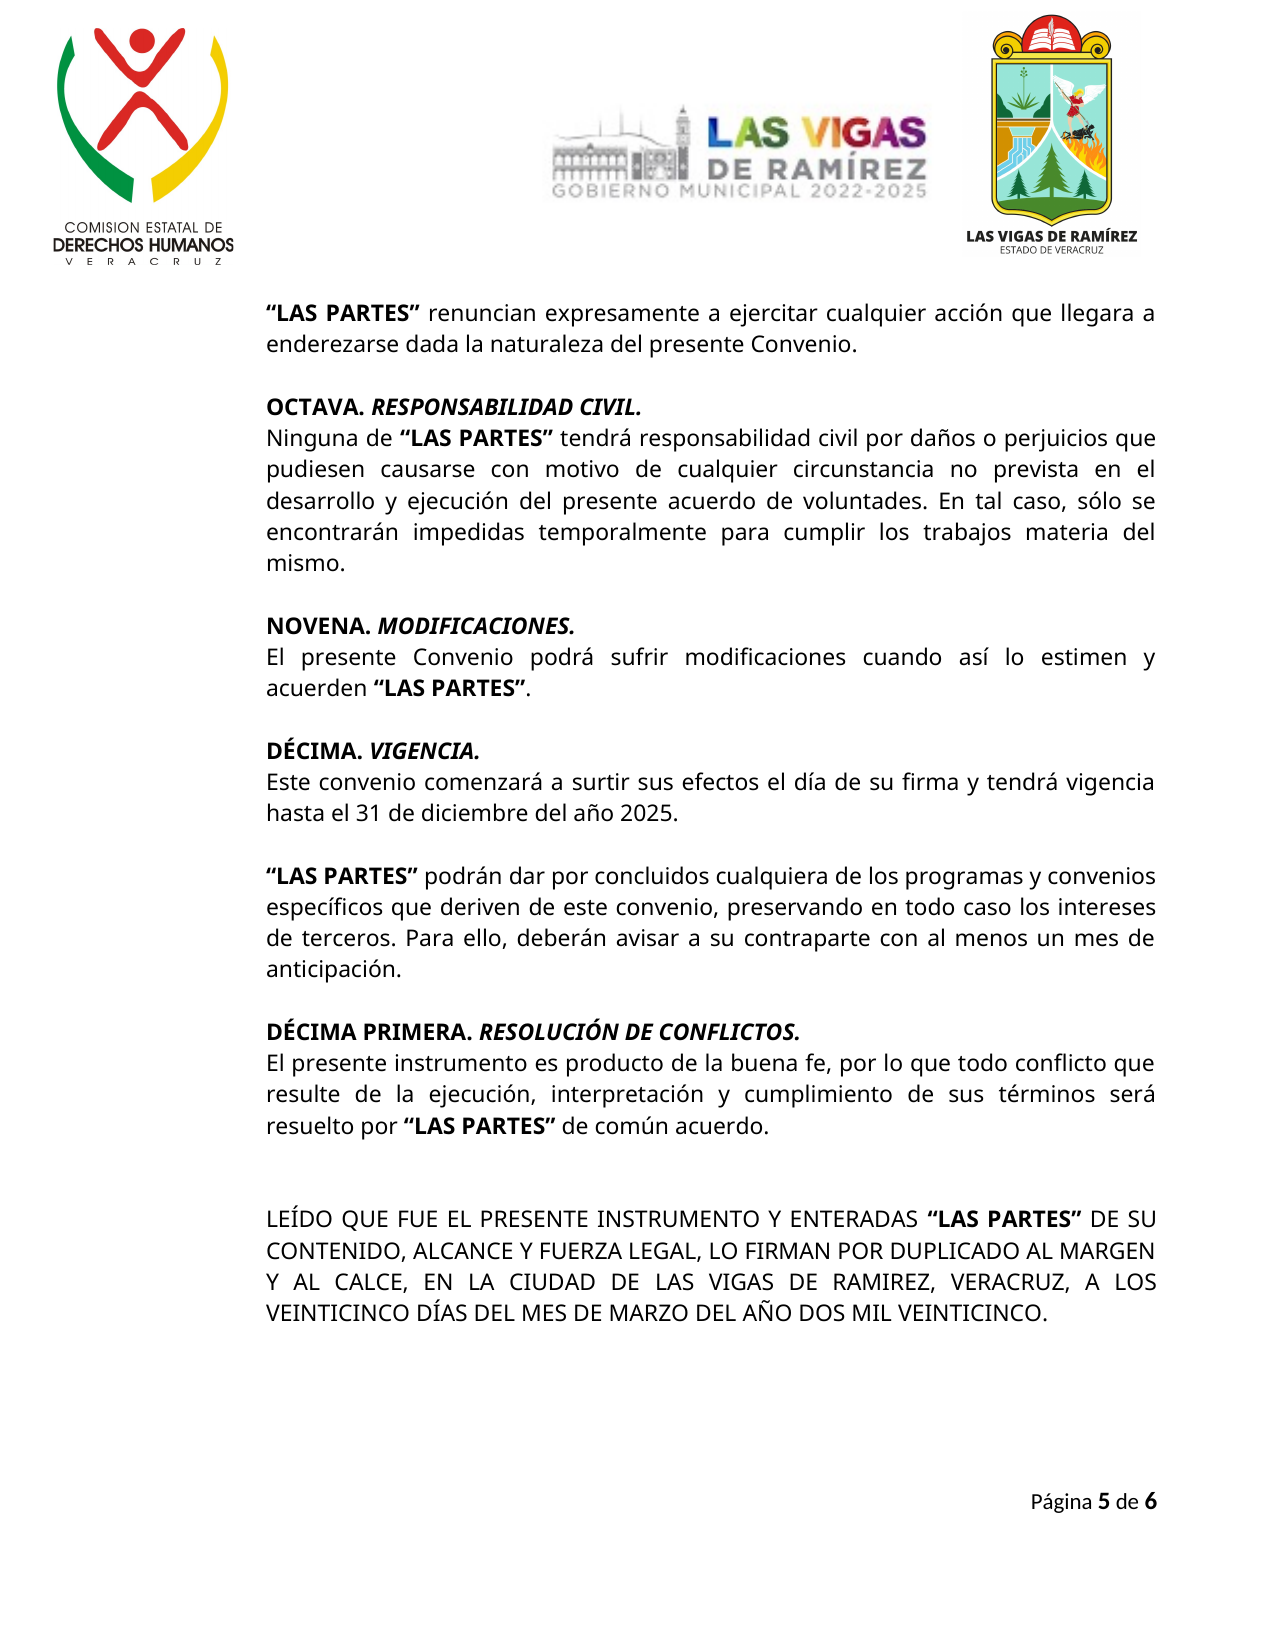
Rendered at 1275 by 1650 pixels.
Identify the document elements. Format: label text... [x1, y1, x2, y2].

picture [446, 0, 1142, 297]
text Ninguna de “LAS PARTES” tendrá responsabilidad civil por daños o perjuicios que pudiesen causarse con motivo de cualquier circunstancia no prevista en el desarrollo y ejecución del presente acuerdo de voluntades. En tal caso, sólo se encontrarán impedidas temporalmente para cumplir los trabajos materia del mismo. [266, 422, 1157, 578]
subtitle DÉCIMA PRIMERA. RESOLUCIÓN DE CONFLICTOS. [266, 1016, 1157, 1047]
text LEÍDO QUE FUE EL PRESENTE INSTRUMENTO Y ENTERADAS “LAS PARTES” DE SU CONTENIDO, ALCANCE Y FUERZA LEGAL, LO FIRMAN POR DUPLICADO AL MARGEN Y AL CALCE, EN LA CIUDAD DE LAS VIGAS DE RAMIREZ, VERACRUZ, A LOS VEINTICINCO DÍAS DEL MES DE MARZO DEL AÑO DOS MIL VEINTICINCO. [266, 1203, 1157, 1328]
text Este convenio comenzará a surtir sus efectos el día de su firma y tendrá vigencia hasta el 31 de diciembre del año 2025. [266, 766, 1157, 828]
subtitle OCTAVA. RESPONSABILIDAD CIVIL. [266, 391, 1157, 422]
text “LAS PARTES” podrán dar por concluidos cualquiera de los programas y convenios específicos que deriven de este convenio, preservando en todo caso los intereses de terceros. Para ello, deberán avisar a su contraparte con al menos un mes de anticipación. [266, 859, 1157, 984]
text “LAS PARTES” renuncian expresamente a ejercitar cualquier acción que llegara a enderezarse dada la naturaleza del presente Convenio. [266, 297, 1157, 359]
text El presente instrumento es producto de la buena fe, por lo que todo conflicto que resulte de la ejecución, interpretación y cumplimiento de sus términos será resuelto por “LAS PARTES” de común acuerdo. [266, 1047, 1157, 1141]
text El presente Convenio podrá sufrir modificaciones cuando así lo estimen y acuerden “LAS PARTES”. [266, 641, 1157, 703]
picture [53, 28, 234, 265]
subtitle DÉCIMA. VIGENCIA. [266, 734, 1157, 766]
subtitle NOVENA. MODIFICACIONES. [266, 609, 1157, 641]
